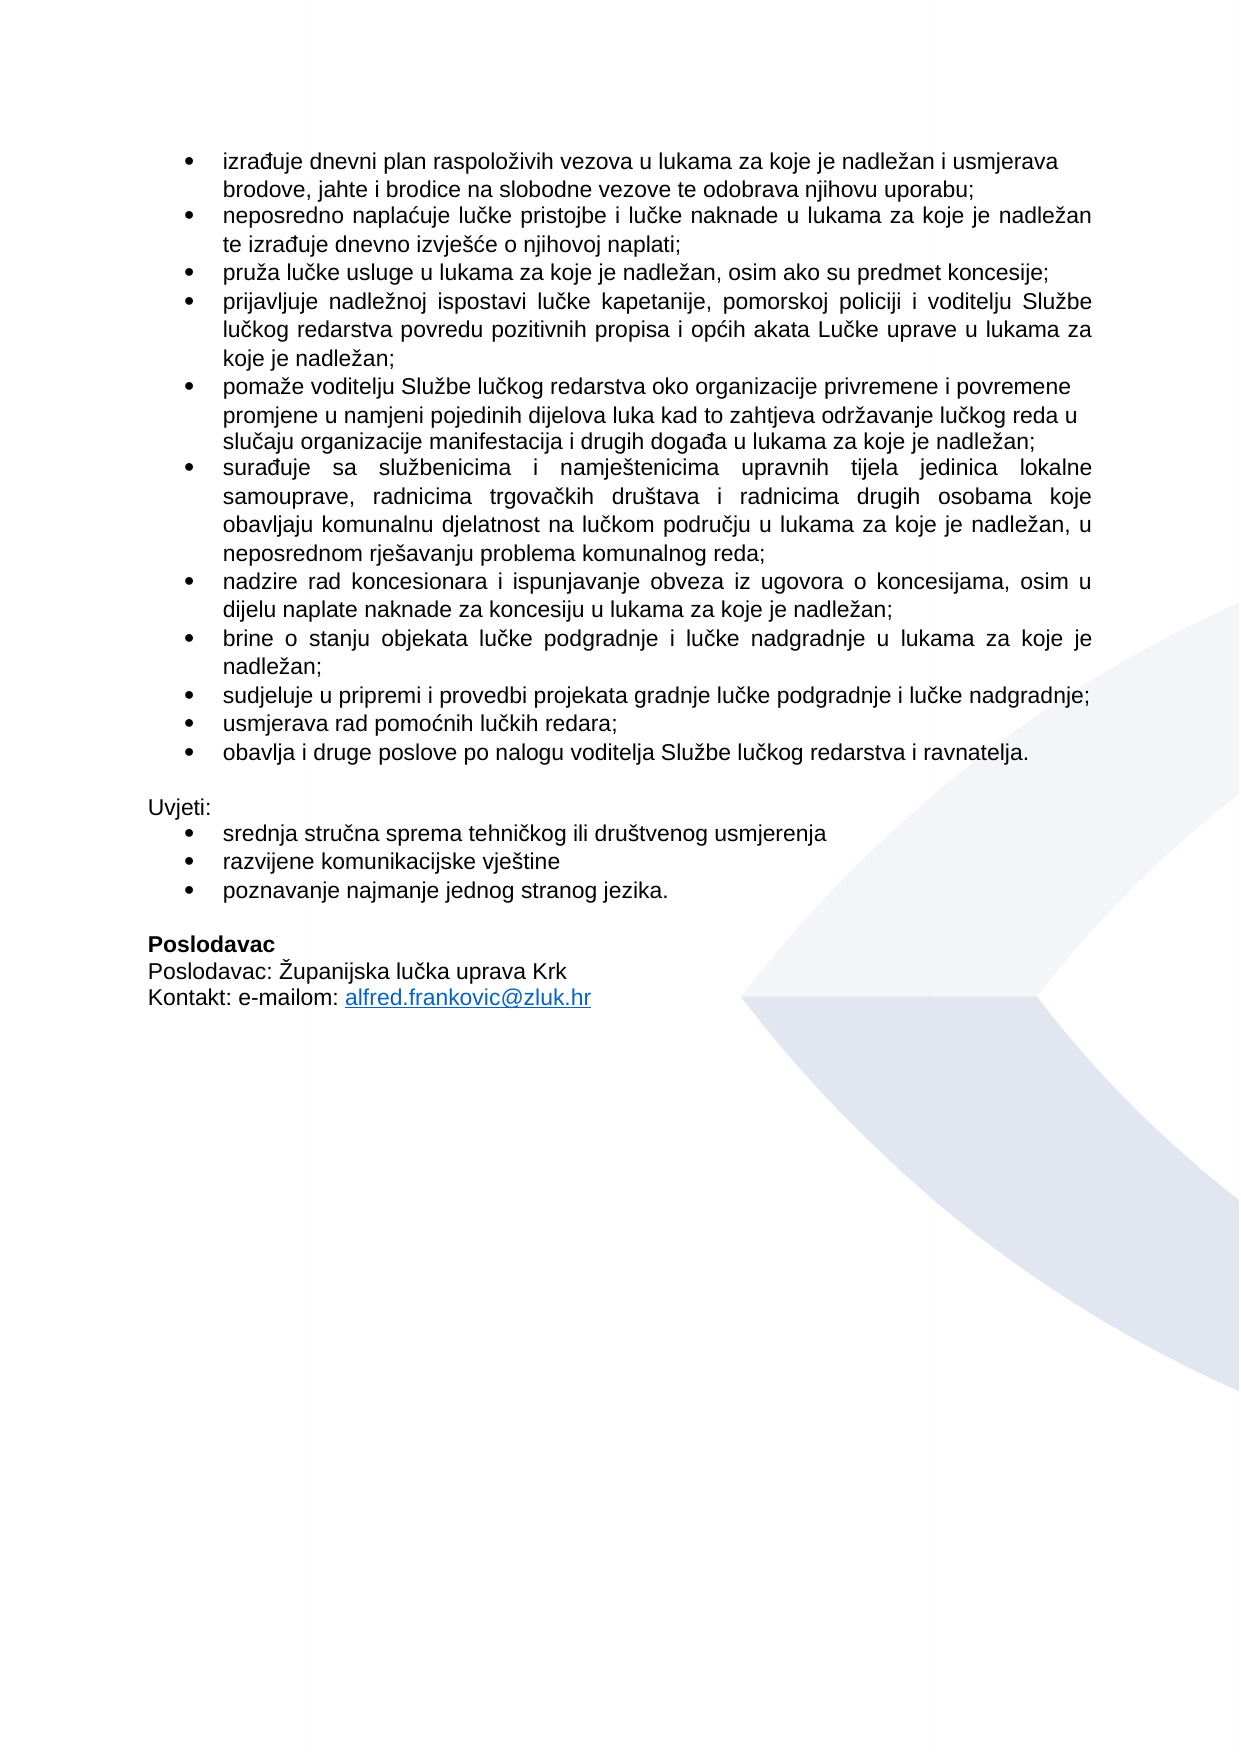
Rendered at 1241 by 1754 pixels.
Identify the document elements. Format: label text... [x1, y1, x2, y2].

text promjene u namjeni pojedinih dijelova luka kad to zahtjeva održavanje lučkog reda u [223, 402, 1093, 428]
text Poslodavac: Županijska lučka uprava Krk [148, 958, 1093, 984]
text Uvjeti: [148, 793, 1093, 820]
text slučaju organizacije manifestacija i drugih događa u lukama za koje je nadležan; [223, 428, 1093, 454]
text Poslodavac [148, 931, 1093, 958]
list pomaže voditelju Službe lučkog redarstva oko organizacije privremene i povremene [185, 373, 1093, 399]
list sudjeluje u pripremi i provedbi projekata gradnje lučke podgradnje i lučke nadgradnje; [185, 682, 1093, 708]
list obavlja i druge poslove po nalogu voditelja Službe lučkog redarstva i ravnatelja. [185, 739, 1093, 765]
list neposredno naplaćuje lučke pristojbe i lučke naknade u lukama za koje je nadležan te izrađuje dnevno izvješće o njihovoj naplati; [185, 202, 1093, 257]
list prijavljuje nadležnoj ispostavi lučke kapetanije, pomorskoj policiji i voditelju Službe lučkog redarstva povredu pozitivnih propisa i općih akata Lučke uprave u lukama za koje je nadležan; [185, 288, 1093, 371]
list poznavanje najmanje jednog stranog jezika. [185, 877, 1093, 903]
list usmjerava rad pomoćnih lučkih redara; [185, 710, 1093, 737]
list brine o stanju objekata lučke podgradnje i lučke nadgradnje u lukama za koje je nadležan; [185, 625, 1093, 680]
picture [1, 0, 1239, 1752]
list nadzire rad koncesionara i ispunjavanje obveza iz ugovora o koncesijama, osim u dijelu naplate naknade za koncesiju u lukama za koje je nadležan; [185, 568, 1093, 623]
list razvijene komunikacijske vještine [185, 848, 1093, 874]
list surađuje sa službenicima i namještenicima upravnih tijela jedinica lokalne samouprave, radnicima trgovačkih društava i radnicima drugih osobama koje obavljaju komunalnu djelatnost na lučkom području u lukama za koje je nadležan, u neposrednom rješavanju problema komunalnog reda; [185, 454, 1093, 566]
text Kontakt: e-mailom: alfred.frankovic@zluk.hr [148, 984, 1093, 1011]
list izrađuje dnevni plan raspoloživih vezova u lukama za koje je nadležan i usmjerava [185, 148, 1093, 174]
list pruža lučke usluge u lukama za koje je nadležan, osim ako su predmet koncesije; [185, 259, 1093, 286]
text brodove, jahte i brodice na slobodne vezove te odobrava njihovu uporabu; [223, 176, 1093, 202]
list srednja stručna sprema tehničkog ili društvenog usmjerenja [185, 820, 1093, 846]
